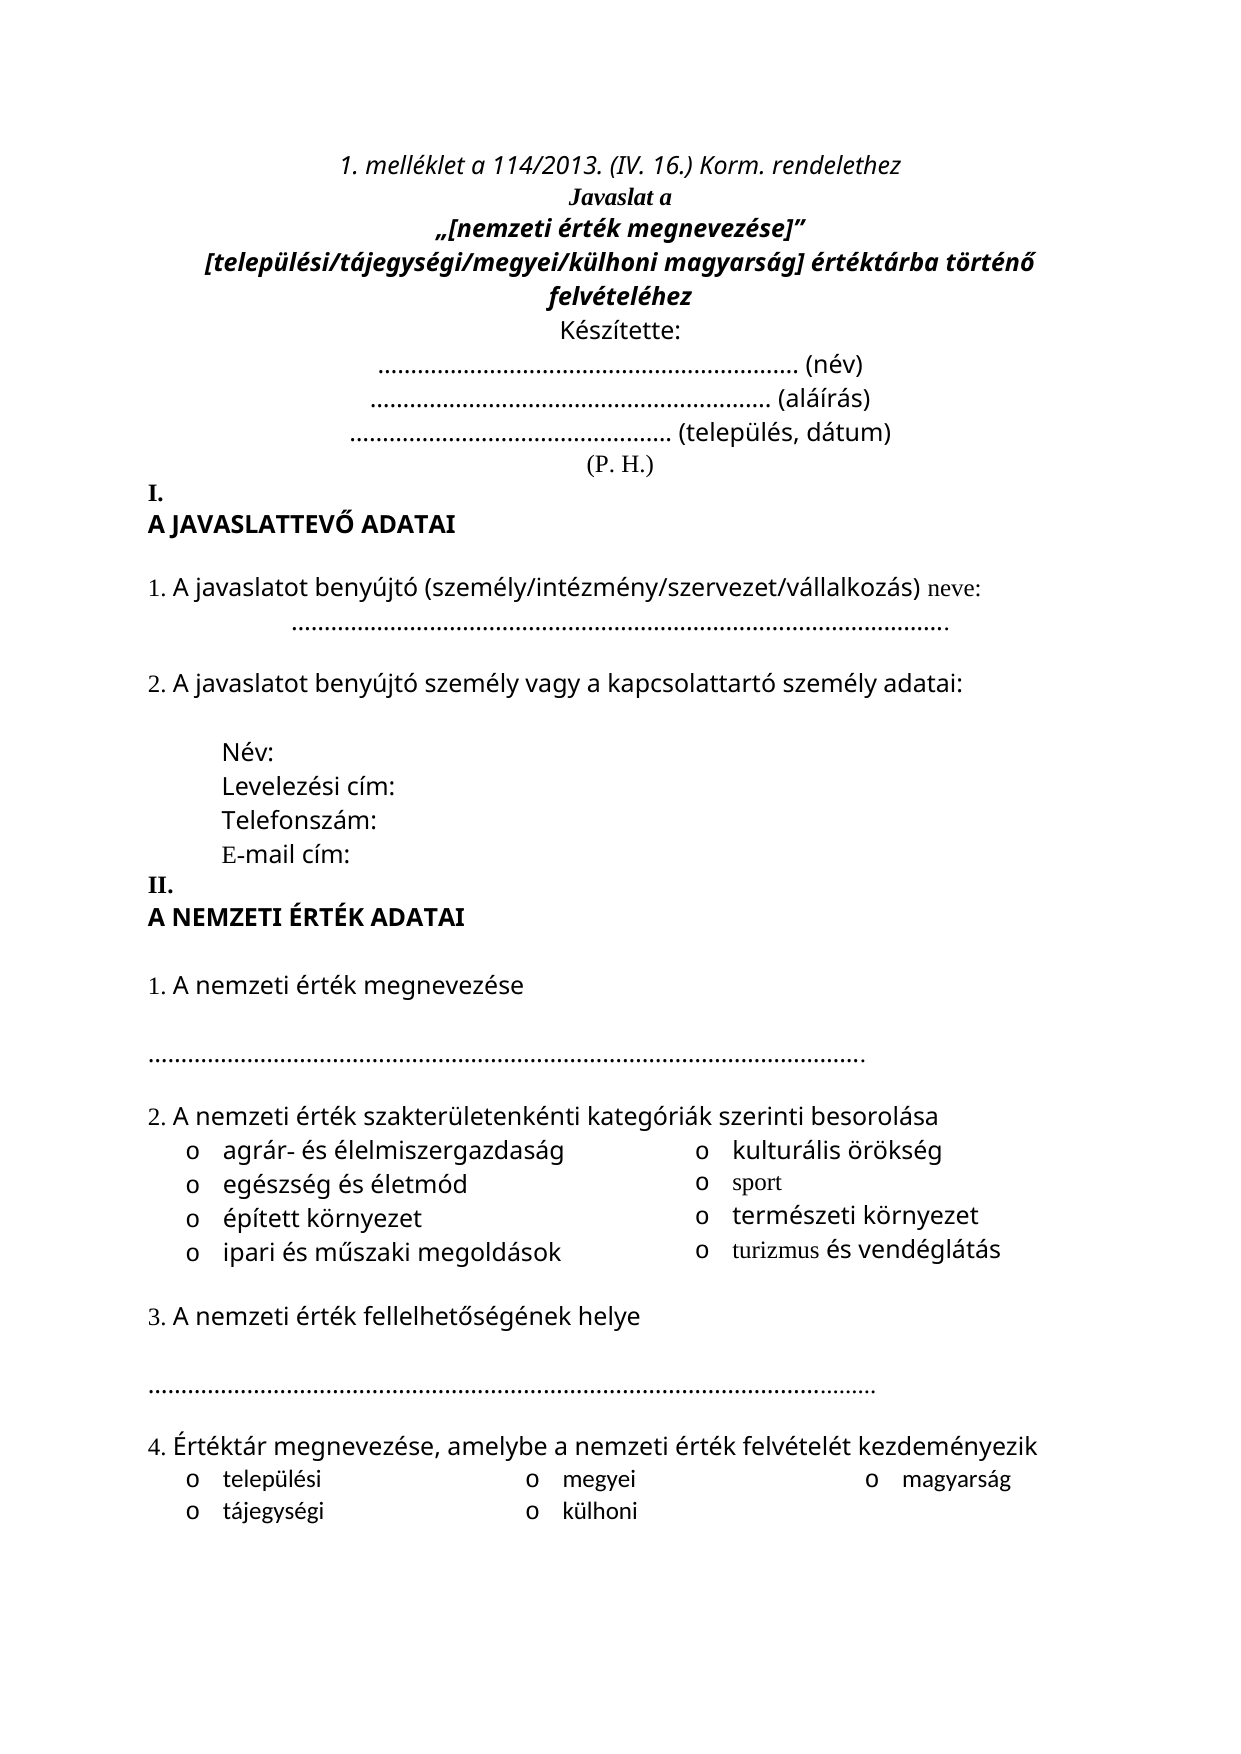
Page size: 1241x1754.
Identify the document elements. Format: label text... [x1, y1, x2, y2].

list turizmus és vendéglátás [694, 1232, 1093, 1266]
text 4. Értéktár megnevezése, amelybe a nemzeti érték felvételét kezdeményezik [148, 1429, 1093, 1463]
text 1. A javaslatot benyújtó (személy/intézmény/szervezet/vállalkozás) neve: [148, 569, 1093, 603]
list kulturális örökség [694, 1132, 1093, 1167]
text „[nemzeti érték megnevezése]” [148, 210, 1093, 244]
text E-mail cím: [221, 836, 1093, 870]
list sport [694, 1167, 1093, 1197]
list agrár- és élelmiszergazdaság [185, 1132, 583, 1167]
text 1. melléklet a 114/2013. (IV. 16.) Korm. rendelethez [148, 148, 1093, 182]
text (P. H.) [148, 449, 1093, 478]
text Készítette: [148, 313, 1093, 347]
text II. [148, 870, 1093, 899]
text [települési/tájegységi/megyei/külhoni magyarság] értéktárba történő felvételéhez [148, 244, 1093, 313]
text ………………………………………………………………………………………. [148, 603, 1093, 637]
text ……………………………………………………. (aláírás) [148, 381, 1093, 415]
text ………………………………………………………. (név) [148, 347, 1093, 381]
text 2. A javaslatot benyújtó személy vagy a kapcsolattartó személy adatai: [148, 666, 1093, 700]
text …………………………………………………………………………………………......... [148, 1366, 1093, 1400]
text ………………………………………………………………………………………………. [148, 1035, 1093, 1069]
text I. [148, 478, 1093, 506]
list megyei [525, 1463, 753, 1495]
text Név: [221, 734, 1093, 768]
list települési [185, 1463, 413, 1495]
list épített környezet [185, 1201, 583, 1235]
text 2. A nemzeti érték szakterületenkénti kategóriák szerinti besorolása [148, 1098, 1093, 1132]
list egészség és életmód [185, 1167, 583, 1201]
text Javaslat a [148, 182, 1093, 210]
list külhoni [525, 1495, 753, 1527]
list tájegységi [185, 1495, 413, 1527]
list természeti környezet [694, 1197, 1093, 1232]
text A NEMZETI ÉRTÉK ADATAI [148, 899, 1093, 933]
text 1. A nemzeti érték megnevezése [148, 967, 1093, 1001]
text …………………………………………. (település, dátum) [148, 415, 1093, 449]
text 3. A nemzeti érték fellelhetőségének helye [148, 1298, 1093, 1332]
list magyarság [864, 1463, 1093, 1495]
text Levelezési cím: [221, 768, 1093, 802]
text A JAVASLATTEVŐ ADATAI [148, 506, 1093, 540]
text Telefonszám: [221, 802, 1093, 836]
list ipari és műszaki megoldások [185, 1235, 583, 1269]
